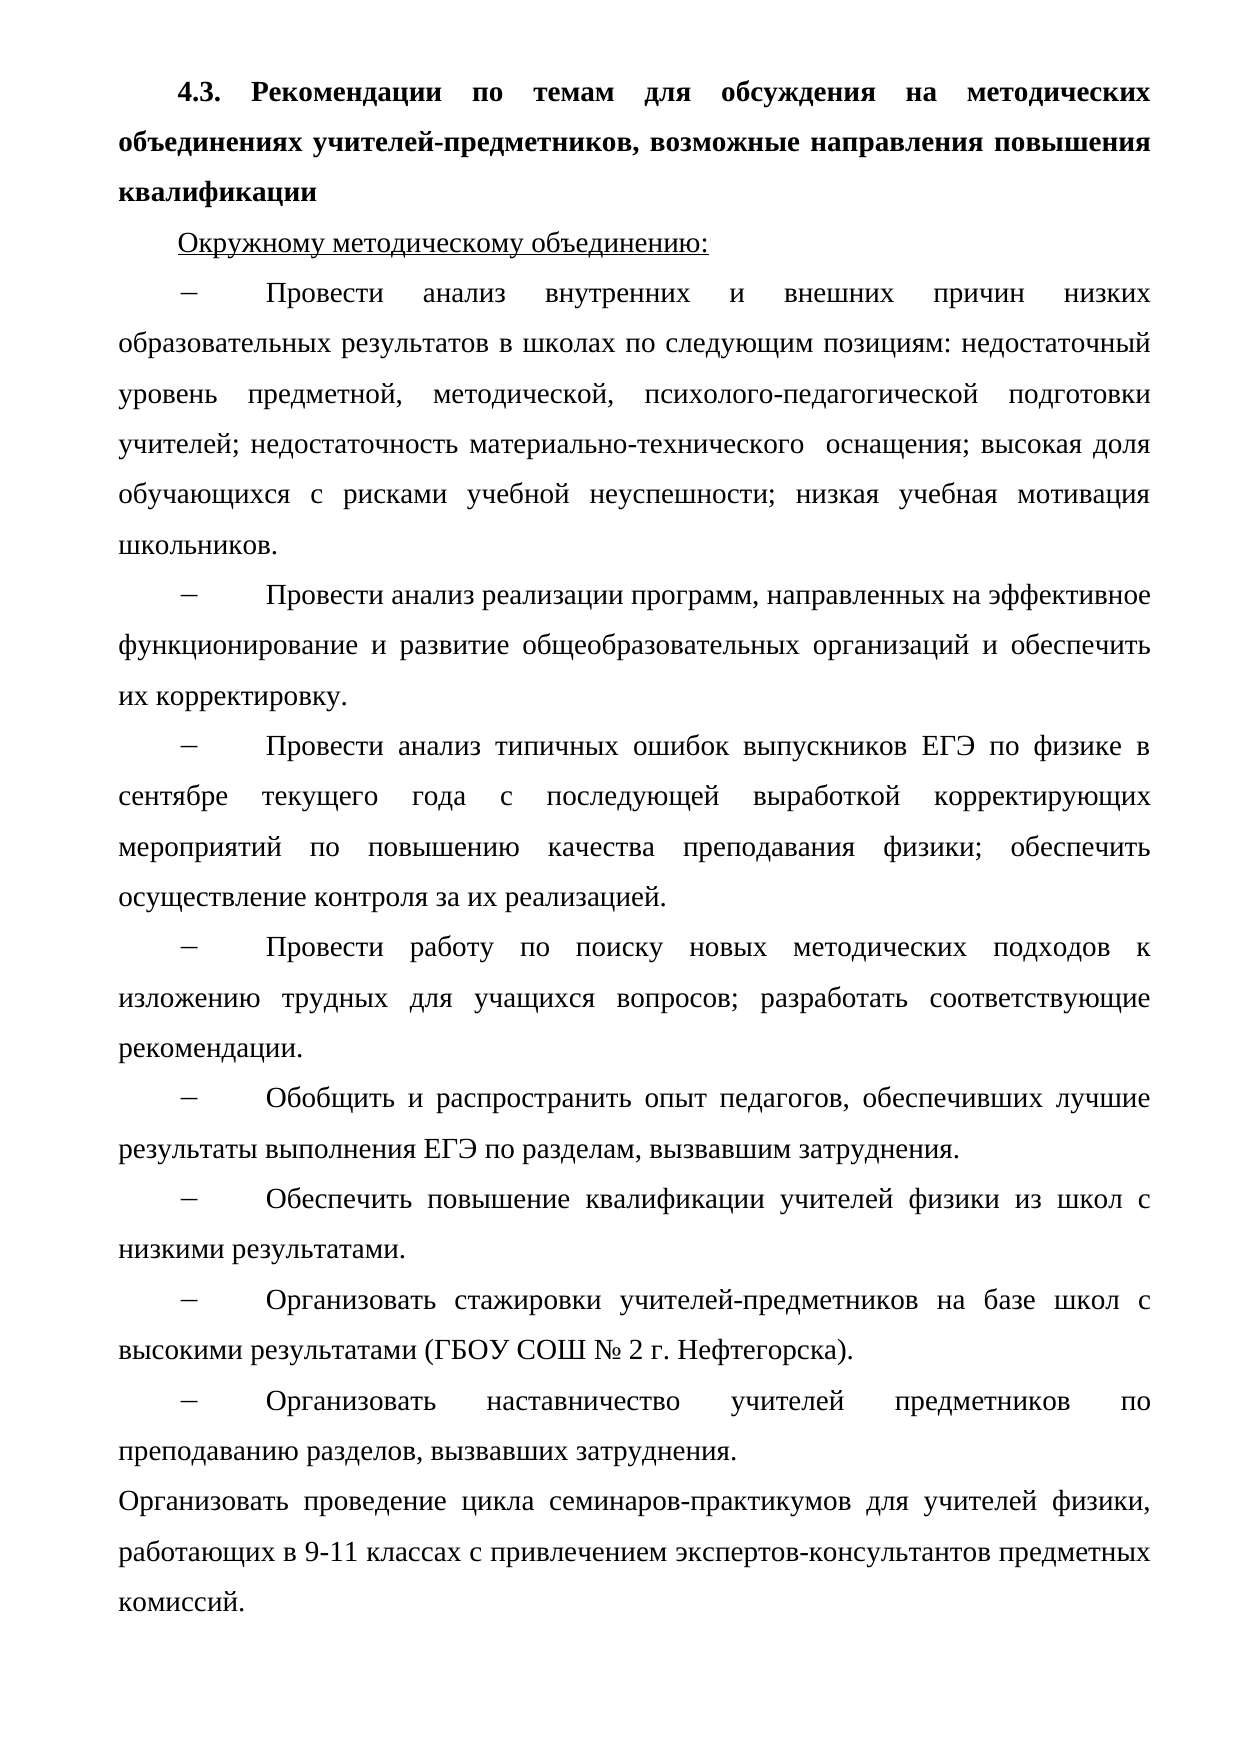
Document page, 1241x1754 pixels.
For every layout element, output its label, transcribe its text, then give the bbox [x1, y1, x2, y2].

list Провести работу по поиску новых методических подходов к изложению трудных для учащихся вопросов; разработать соответствующие рекомендации. [118, 929, 1152, 1064]
list Организовать стажировки учителей-предметников на базе школ с высокими результатами (ГБОУ СОШ № 2 г. Нефтегорска). [118, 1282, 1152, 1366]
list Провести анализ внутренних и внешних причин низких образовательных результатов в школах по следующим позициям: недостаточный уровень предметной, методической, психолого-педагогической подготовки учителей; недостаточность материально-технического оснащения; высокая доля обучающихся с рисками учебной неуспешности; низкая учебная мотивация школьников. [118, 275, 1152, 560]
list Обобщить и распространить опыт педагогов, обеспечивших лучшие результаты выполнения ЕГЭ по разделам, вызвавшим затруднения. [118, 1081, 1152, 1164]
list Обеспечить повышение квалификации учителей физики из школ с низкими результатами. [118, 1181, 1152, 1265]
subtitle 4.3. Рекомендации по темам для обсуждения на методических объединениях учителей-предметников, возможные направления повышения квалификации [118, 74, 1152, 208]
text Окружному методическому объединению: [118, 225, 1152, 258]
list Провести анализ реализации программ, направленных на эффективное функционирование и развитие общеобразовательных организаций и обеспечить их корректировку. [118, 577, 1152, 711]
list Провести анализ типичных ошибок выпускников ЕГЭ по физике в сентябре текущего года с последующей выработкой корректирующих мероприятий по повышению качества преподавания физики; обеспечить осуществление контроля за их реализацией. [118, 728, 1152, 913]
list Организовать наставничество учителей предметников по преподаванию разделов, вызвавших затруднения. [118, 1383, 1152, 1467]
text Организовать проведение цикла семинаров-практикумов для учителей физики, работающих в 9-11 классах с привлечением экспертов-консультантов предметных комиссий. [118, 1483, 1152, 1618]
